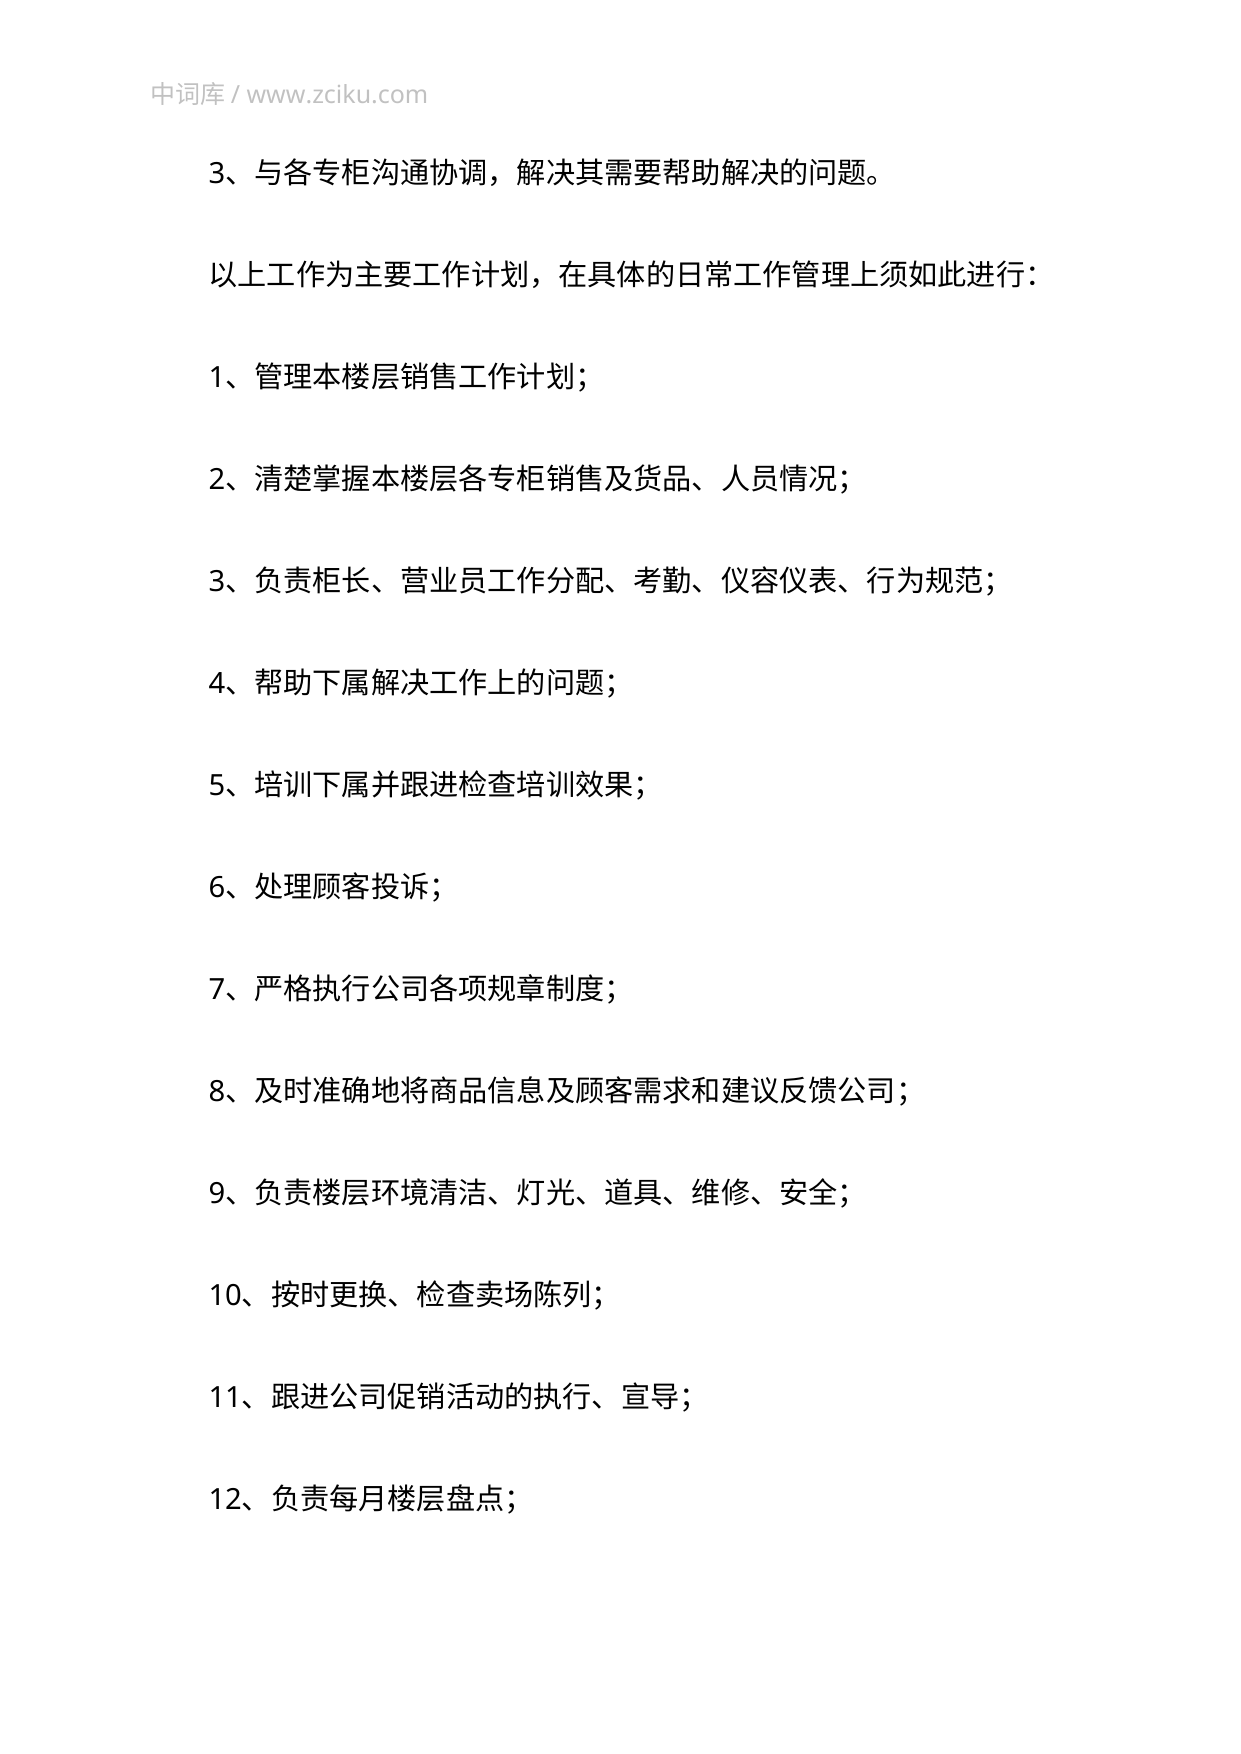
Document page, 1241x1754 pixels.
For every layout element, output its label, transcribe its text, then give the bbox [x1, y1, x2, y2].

text 9、负责楼层环境清洁、灯光、道具、维修、安全； [150, 1169, 1090, 1212]
text 8、及时准确地将商品信息及顾客需求和建议反馈公司； [150, 1068, 1090, 1110]
text 以上工作为主要工作计划，在具体的日常工作管理上须如此进行： [150, 252, 1090, 294]
text 4、帮助下属解决工作上的问题； [150, 660, 1090, 702]
text 12、负责每月楼层盘点； [150, 1476, 1090, 1518]
text 3、与各专柜沟通协调，解决其需要帮助解决的问题。 [150, 150, 1090, 192]
text 1、管理本楼层销售工作计划； [150, 354, 1090, 396]
text 6、处理顾客投诉； [150, 864, 1090, 906]
text 11、跟进公司促销活动的执行、宣导； [150, 1373, 1090, 1416]
text 7、严格执行公司各项规章制度； [150, 966, 1090, 1008]
text 10、按时更换、检查卖场陈列； [150, 1272, 1090, 1314]
text 2、清楚掌握本楼层各专柜销售及货品、人员情况； [150, 456, 1090, 498]
text 3、负责柜长、营业员工作分配、考勤、仪容仪表、行为规范； [150, 558, 1090, 600]
text 5、培训下属并跟进检查培训效果； [150, 762, 1090, 804]
